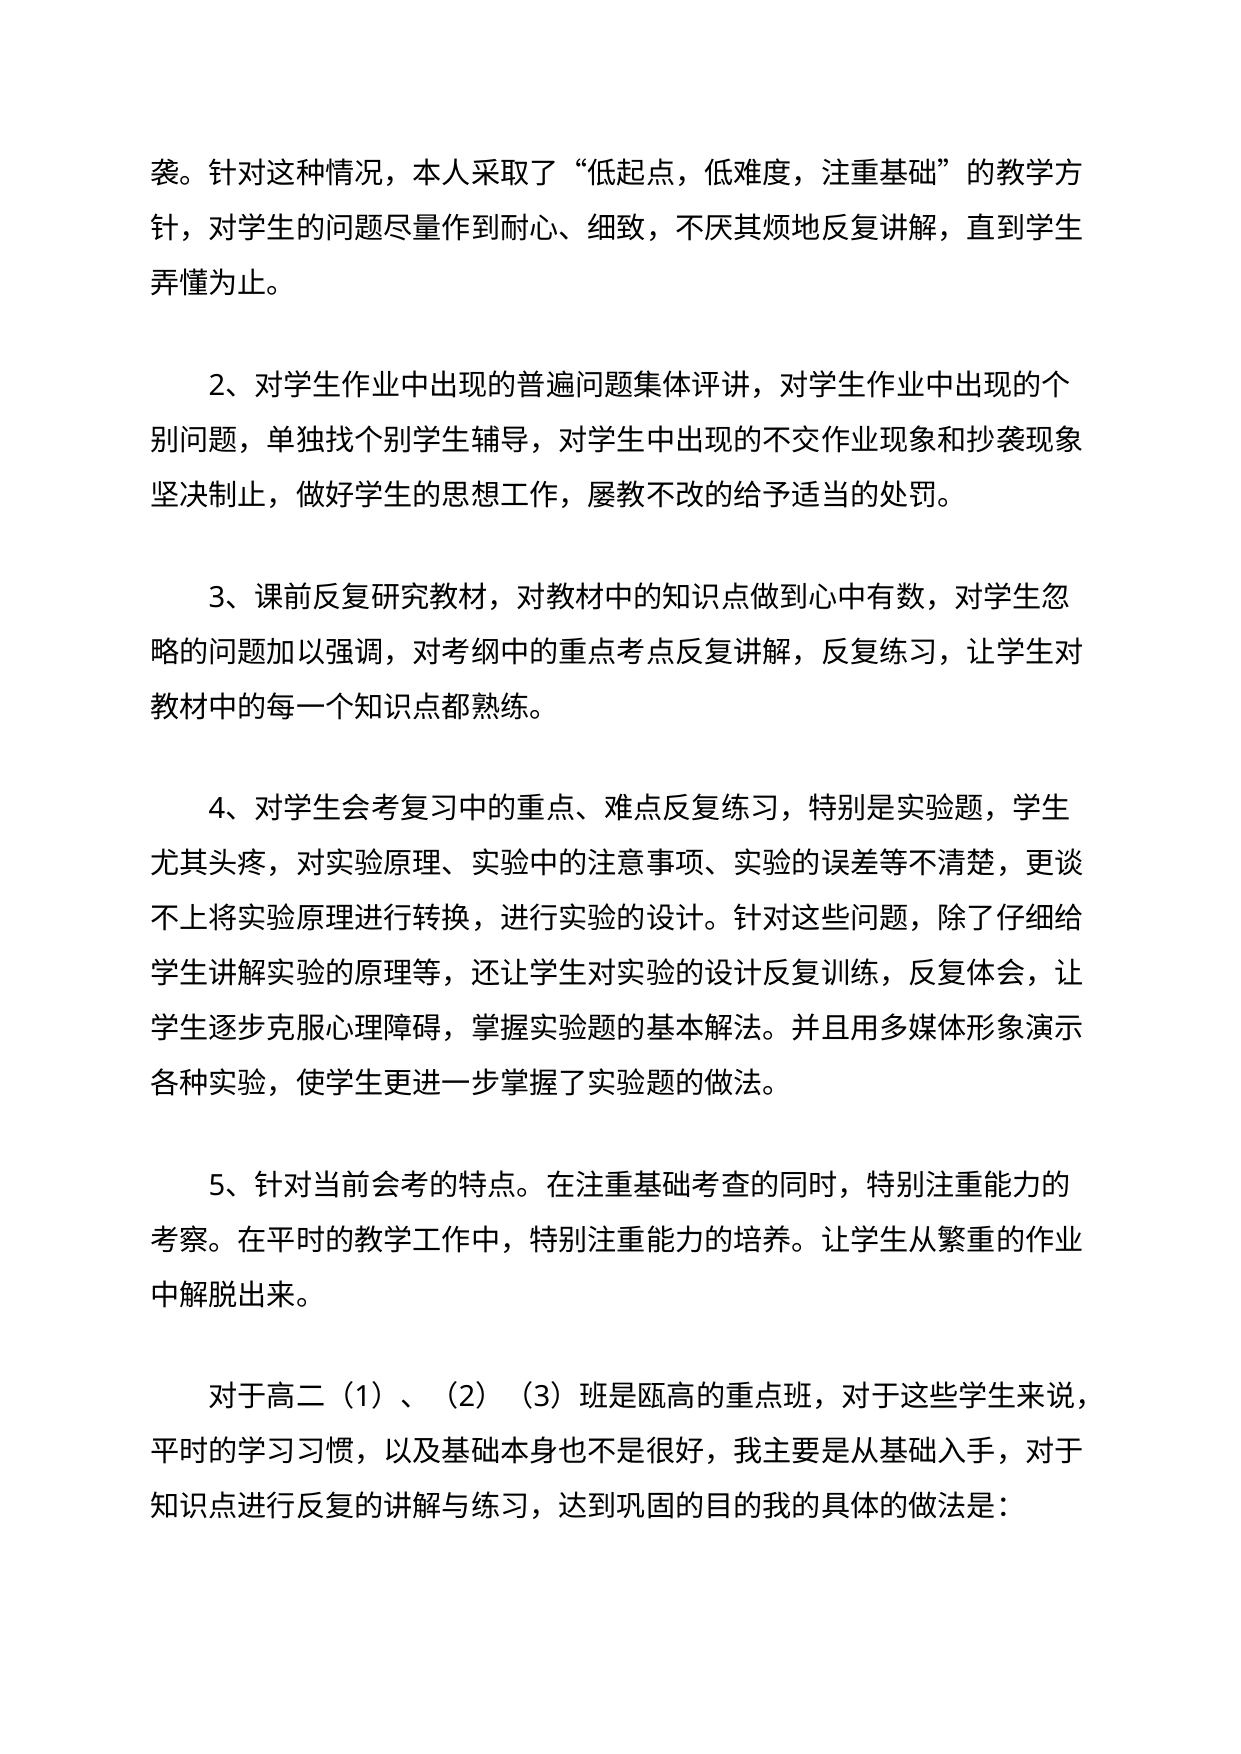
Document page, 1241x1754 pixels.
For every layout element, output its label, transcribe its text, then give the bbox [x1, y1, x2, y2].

text 对于高二（1）、（2）（3）班是瓯高的重点班，对于这些学生来说，平时的学习习惯，以及基础本身也不是很好，我主要是从基础入手，对于知识点进行反复的讲解与练习，达到巩固的目的我的具体的做法是： [150, 1373, 1090, 1525]
text 2、对学生作业中出现的普遍问题集体评讲，对学生作业中出现的个别问题，单独找个别学生辅导，对学生中出现的不交作业现象和抄袭现象坚决制止，做好学生的思想工作，屡教不改的给予适当的处罚。 [150, 362, 1090, 514]
text 3、课前反复研究教材，对教材中的知识点做到心中有数，对学生忽略的问题加以强调，对考纲中的重点考点反复讲解，反复练习，让学生对教材中的每一个知识点都熟练。 [150, 573, 1090, 725]
text 4、对学生会考复习中的重点、难点反复练习，特别是实验题，学生尤其头疼，对实验原理、实验中的注意事项、实验的误差等不清楚，更谈不上将实验原理进行转换，进行实验的设计。针对这些问题，除了仔细给学生讲解实验的原理等，还让学生对实验的设计反复训练，反复体会，让学生逐步克服心理障碍，掌握实验题的基本解法。并且用多媒体形象演示各种实验，使学生更进一步掌握了实验题的做法。 [150, 785, 1090, 1102]
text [150, 150, 1090, 302]
text 5、针对当前会考的特点。在注重基础考查的同时，特别注重能力的考察。在平时的教学工作中，特别注重能力的培养。让学生从繁重的作业中解脱出来。 [150, 1161, 1090, 1313]
